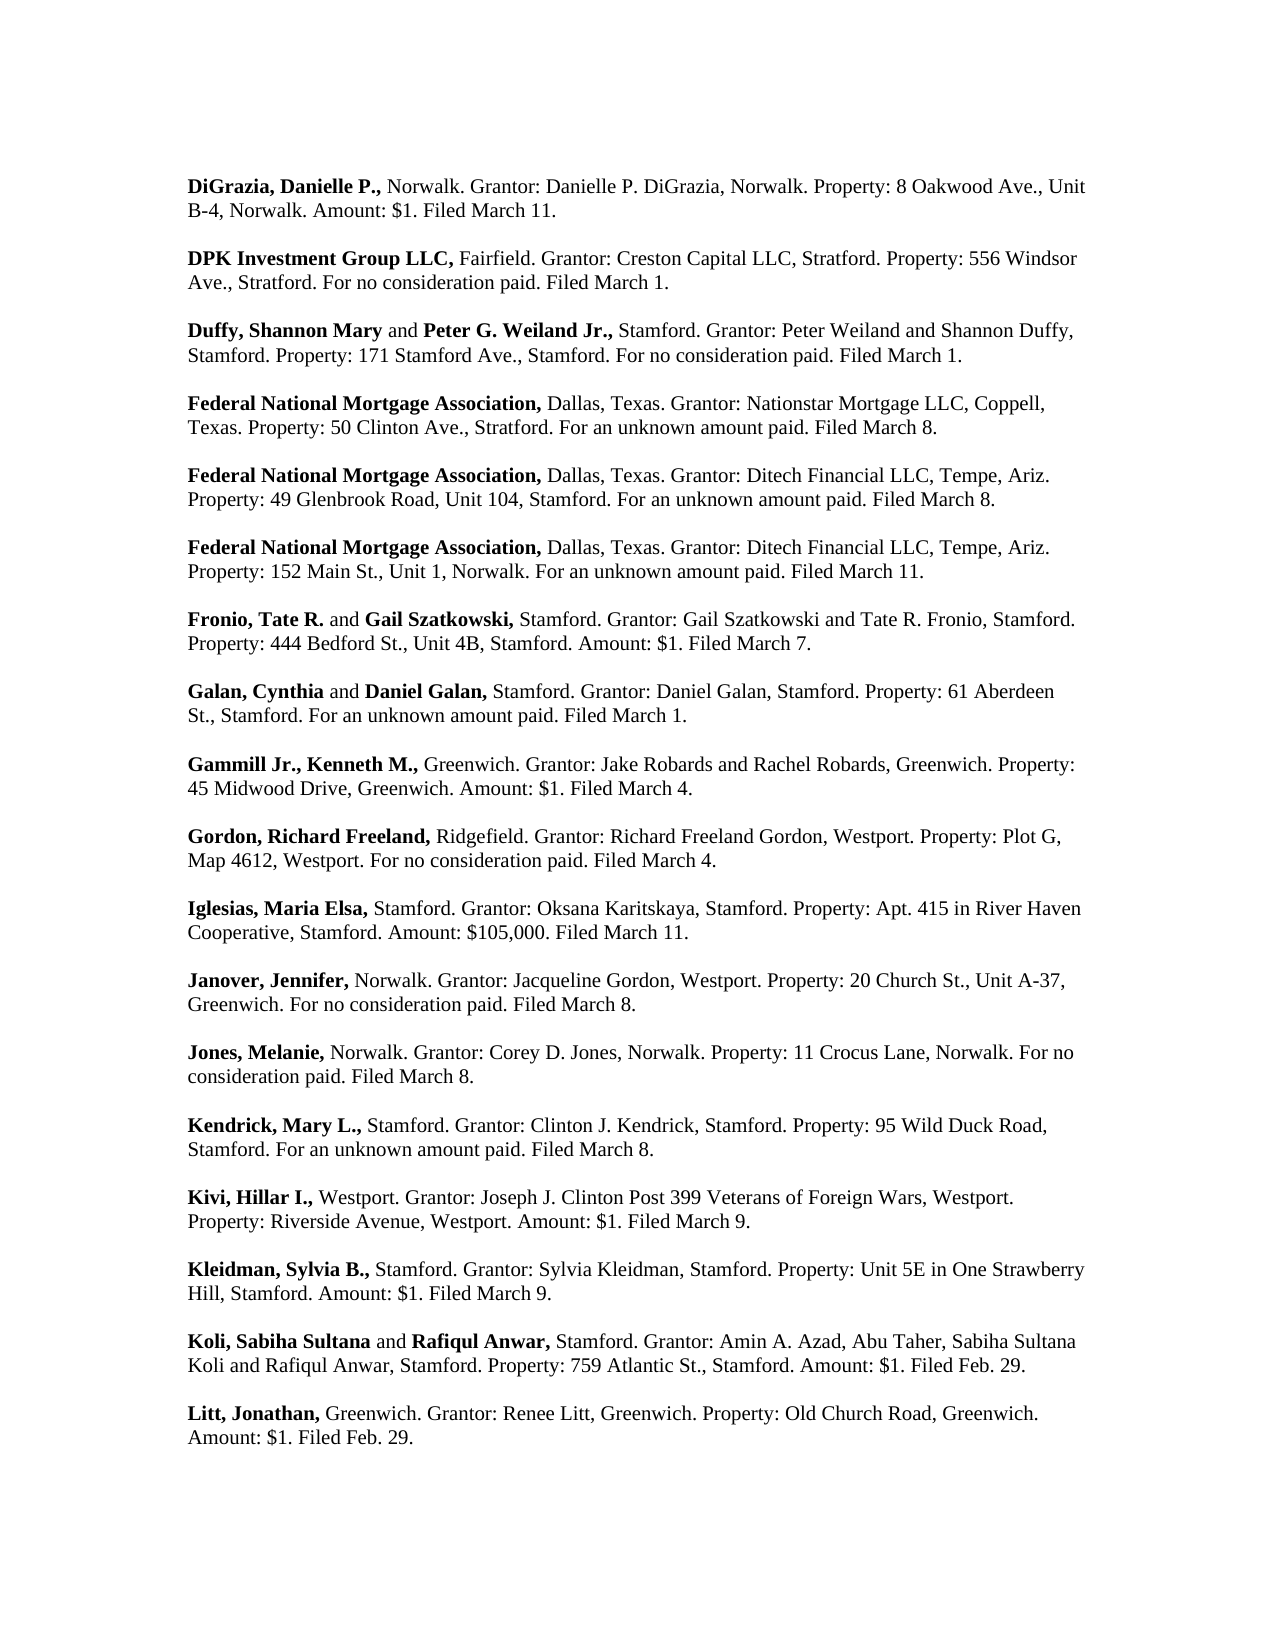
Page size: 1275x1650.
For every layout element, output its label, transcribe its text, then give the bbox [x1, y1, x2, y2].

text Koli, Sabiha Sultana and Rafiqul Anwar, Stamford. Grantor: Amin A. Azad, Abu Taher, Sabiha Sultana Koli and Rafiqul Anwar, Stamford. Property: 759 Atlantic St., Stamford. Amount: $1. Filed Feb. 29. [187, 1329, 1087, 1377]
text DiGrazia, Danielle P., Norwalk. Grantor: Danielle P. DiGrazia, Norwalk. Property: 8 Oakwood Ave., Unit B-4, Norwalk. Amount: $1. Filed March 11. [187, 174, 1087, 222]
text Kendrick, Mary L., Stamford. Grantor: Clinton J. Kendrick, Stamford. Property: 95 Wild Duck Road, Stamford. For an unknown amount paid. Filed March 8. [187, 1112, 1087, 1161]
text Federal National Mortgage Association, Dallas, Texas. Grantor: Nationstar Mortgage LLC, Coppell, Texas. Property: 50 Clinton Ave., Stratford. For an unknown amount paid. Filed March 8. [187, 391, 1087, 439]
text Kivi, Hillar I., Westport. Grantor: Joseph J. Clinton Post 399 Veterans of Foreign Wars, Westport. Property: Riverside Avenue, Westport. Amount: $1. Filed March 9. [187, 1185, 1087, 1233]
text Fronio, Tate R. and Gail Szatkowski, Stamford. Grantor: Gail Szatkowski and Tate R. Fronio, Stamford. Property: 444 Bedford St., Unit 4B, Stamford. Amount: $1. Filed March 7. [187, 607, 1087, 655]
text Jones, Melanie, Norwalk. Grantor: Corey D. Jones, Norwalk. Property: 11 Crocus Lane, Norwalk. For no consideration paid. Filed March 8. [187, 1040, 1087, 1088]
text Kleidman, Sylvia B., Stamford. Grantor: Sylvia Kleidman, Stamford. Property: Unit 5E in One Strawberry Hill, Stamford. Amount: $1. Filed March 9. [187, 1257, 1087, 1305]
text Litt, Jonathan, Greenwich. Grantor: Renee Litt, Greenwich. Property: Old Church Road, Greenwich. Amount: $1. Filed Feb. 29. [187, 1401, 1087, 1449]
text Duffy, Shannon Mary and Peter G. Weiland Jr., Stamford. Grantor: Peter Weiland and Shannon Duffy, Stamford. Property: 171 Stamford Ave., Stamford. For no consideration paid. Filed March 1. [187, 318, 1087, 367]
text Gordon, Richard Freeland, Ridgefield. Grantor: Richard Freeland Gordon, Westport. Property: Plot G, Map 4612, Westport. For no consideration paid. Filed March 4. [187, 824, 1087, 872]
text Federal National Mortgage Association, Dallas, Texas. Grantor: Ditech Financial LLC, Tempe, Ariz. Property: 49 Glenbrook Road, Unit 104, Stamford. For an unknown amount paid. Filed March 8. [187, 463, 1087, 511]
text Iglesias, Maria Elsa, Stamford. Grantor: Oksana Karitskaya, Stamford. Property: Apt. 415 in River Haven Cooperative, Stamford. Amount: $105,000. Filed March 11. [187, 896, 1087, 944]
text Federal National Mortgage Association, Dallas, Texas. Grantor: Ditech Financial LLC, Tempe, Ariz. Property: 152 Main St., Unit 1, Norwalk. For an unknown amount paid. Filed March 11. [187, 535, 1087, 583]
text Gammill Jr., Kenneth M., Greenwich. Grantor: Jake Robards and Rachel Robards, Greenwich. Property: 45 Midwood Drive, Greenwich. Amount: $1. Filed March 4. [187, 752, 1087, 800]
text Janover, Jennifer, Norwalk. Grantor: Jacqueline Gordon, Westport. Property: 20 Church St., Unit A-37, Greenwich. For no consideration paid. Filed March 8. [187, 968, 1087, 1016]
text DPK Investment Group LLC, Fairfield. Grantor: Creston Capital LLC, Stratford. Property: 556 Windsor Ave., Stratford. For no consideration paid. Filed March 1. [187, 246, 1087, 294]
text Galan, Cynthia and Daniel Galan, Stamford. Grantor: Daniel Galan, Stamford. Property: 61 Aberdeen St., Stamford. For an unknown amount paid. Filed March 1. [187, 679, 1087, 727]
